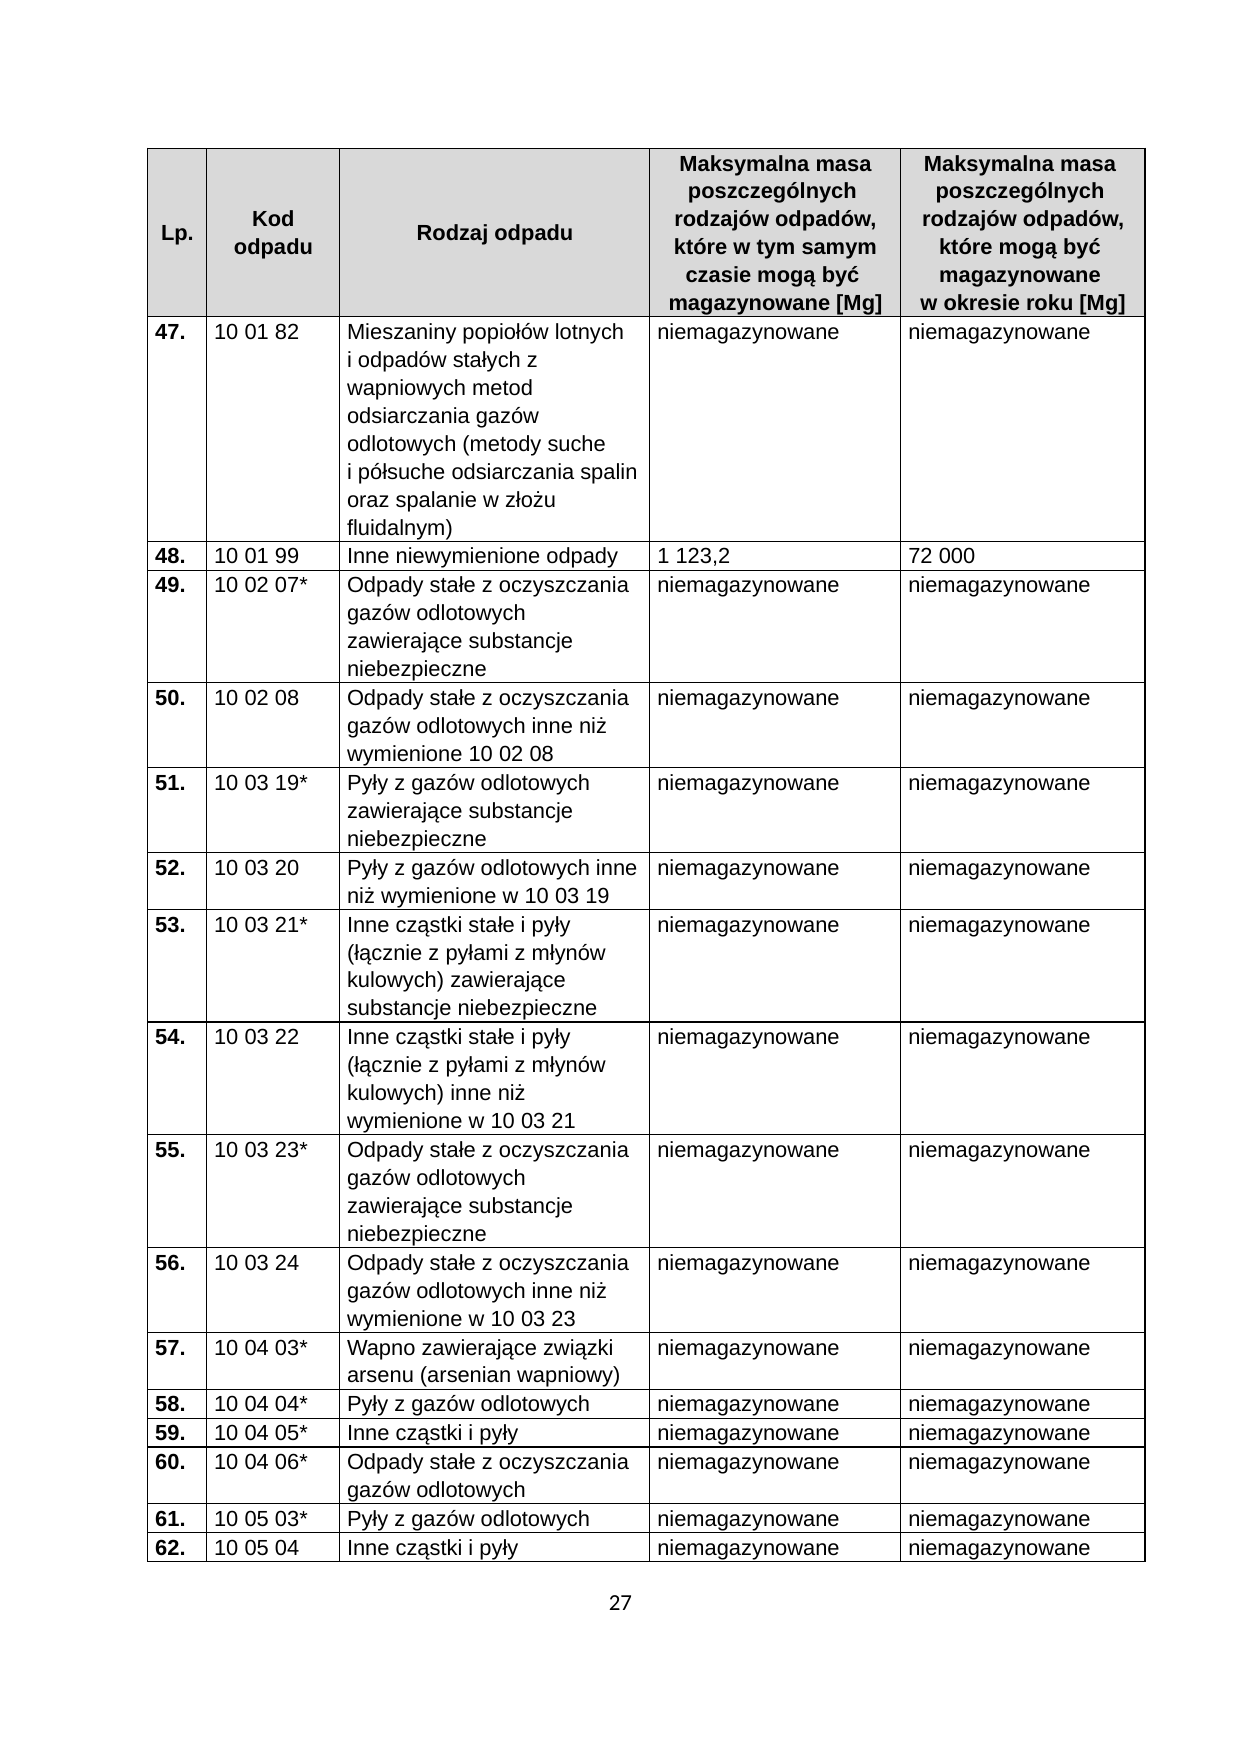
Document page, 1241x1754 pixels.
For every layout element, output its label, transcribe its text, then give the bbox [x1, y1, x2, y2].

table_cell niemagazynowane [650, 1135, 900, 1247]
table_cell Odpady stałe z oczyszczania gazów odlotowych zawierające substancje niebezpieczne [340, 571, 649, 682]
table_cell niemagazynowane [901, 1248, 1144, 1332]
table_cell 10 03 19* [207, 768, 339, 852]
table_cell Odpady stałe z oczyszczania gazów odlotowych inne niż wymienione 10 02 08 [340, 683, 649, 767]
table_cell niemagazynowane [650, 1023, 900, 1134]
table_cell niemagazynowane [650, 768, 900, 852]
table_cell Odpady stałe z oczyszczania gazów odlotowych [340, 1448, 649, 1503]
table_cell niemagazynowane [901, 768, 1144, 852]
table_header Kod odpadu [207, 149, 339, 316]
table_cell niemagazynowane [901, 853, 1144, 909]
table_cell niemagazynowane [901, 1023, 1144, 1134]
table_cell Odpady stałe z oczyszczania gazów odlotowych zawierające substancje niebezpieczne [340, 1135, 649, 1247]
table_cell niemagazynowane [650, 1448, 900, 1503]
table_cell 55. [148, 1135, 206, 1247]
table_cell niemagazynowane [901, 571, 1144, 682]
table_cell 61. [148, 1504, 206, 1532]
table_cell 10 03 23* [207, 1135, 339, 1247]
table_cell 59. [148, 1419, 206, 1446]
table_cell 10 05 03* [207, 1504, 339, 1532]
table_cell 60. [148, 1448, 206, 1503]
table_cell 10 04 06* [207, 1448, 339, 1503]
table_cell niemagazynowane [650, 1333, 900, 1388]
table_cell Odpady stałe z oczyszczania gazów odlotowych inne niż wymienione w 10 03 23 [340, 1248, 649, 1332]
table_cell niemagazynowane [901, 1448, 1144, 1503]
table_cell niemagazynowane [901, 1135, 1144, 1247]
table_cell 10 02 08 [207, 683, 339, 767]
table_cell 72 000 [901, 542, 1144, 569]
table_cell niemagazynowane [650, 683, 900, 767]
table_cell 49. [148, 571, 206, 682]
table_cell Pyły z gazów odlotowych [340, 1390, 649, 1417]
table_cell Inne niewymienione odpady [340, 542, 649, 569]
table_cell Inne cząstki stałe i pyły (łącznie z pyłami z młynów kulowych) inne niż wymienione w 10 03 21 [340, 1023, 649, 1134]
table_cell 10 03 21* [207, 910, 339, 1021]
table_cell 10 01 99 [207, 542, 339, 569]
table_cell 10 03 24 [207, 1248, 339, 1332]
table_cell 62. [148, 1533, 206, 1561]
table_cell 50. [148, 683, 206, 767]
table_cell 10 04 03* [207, 1333, 339, 1388]
table_cell 10 05 04 [207, 1533, 339, 1561]
table_cell 10 02 07* [207, 571, 339, 682]
table_cell niemagazynowane [901, 910, 1144, 1021]
table_header Maksymalna masa poszczególnych rodzajów odpadów, które w tym samym czasie mogą być magazynowane [Mg] [650, 149, 900, 316]
table_cell niemagazynowane [901, 1390, 1144, 1417]
table_cell 54. [148, 1023, 206, 1134]
table_cell Inne cząstki stałe i pyły (łącznie z pyłami z młynów kulowych) zawierające substancje niebezpieczne [340, 910, 649, 1021]
table_cell 10 04 04* [207, 1390, 339, 1417]
table_cell 51. [148, 768, 206, 852]
table_cell niemagazynowane [901, 317, 1144, 541]
table_cell 47. [148, 317, 206, 541]
table_cell Wapno zawierające związki arsenu (arsenian wapniowy) [340, 1333, 649, 1388]
table_cell 58. [148, 1390, 206, 1417]
table_cell niemagazynowane [650, 1248, 900, 1332]
table_cell niemagazynowane [650, 910, 900, 1021]
table_cell Pyły z gazów odlotowych zawierające substancje niebezpieczne [340, 768, 649, 852]
table_cell 10 03 22 [207, 1023, 339, 1134]
table_cell 57. [148, 1333, 206, 1388]
table_cell niemagazynowane [650, 1390, 900, 1417]
table_cell Pyły z gazów odlotowych inne niż wymienione w 10 03 19 [340, 853, 649, 909]
table_cell niemagazynowane [650, 1533, 900, 1561]
table_cell niemagazynowane [901, 1533, 1144, 1561]
table_cell 10 04 05* [207, 1419, 339, 1446]
table_cell niemagazynowane [650, 571, 900, 682]
table_cell 53. [148, 910, 206, 1021]
table_cell Inne cząstki i pyły [340, 1419, 649, 1446]
table_cell niemagazynowane [901, 683, 1144, 767]
table_header Maksymalna masa poszczególnych rodzajów odpadów, które mogą być magazynowane w okresie roku [Mg] [901, 149, 1144, 316]
table_cell niemagazynowane [901, 1419, 1144, 1446]
table_cell Inne cząstki i pyły [340, 1533, 649, 1561]
table_header Lp. [148, 149, 206, 316]
table_cell 10 03 20 [207, 853, 339, 909]
table_cell niemagazynowane [650, 853, 900, 909]
table_cell niemagazynowane [901, 1333, 1144, 1388]
table_cell niemagazynowane [650, 1419, 900, 1446]
table_cell 52. [148, 853, 206, 909]
table_cell niemagazynowane [650, 1504, 900, 1532]
table_cell 48. [148, 542, 206, 569]
table_cell Mieszaniny popiołów lotnych i odpadów stałych z wapniowych metod odsiarczania gazów odlotowych (metody suche i półsuche odsiarczania spalin oraz spalanie w złożu fluidalnym) [340, 317, 649, 541]
table_cell Pyły z gazów odlotowych [340, 1504, 649, 1532]
table_cell 10 01 82 [207, 317, 339, 541]
table_cell niemagazynowane [901, 1504, 1144, 1532]
table_cell 1 123,2 [650, 542, 900, 569]
table_header Rodzaj odpadu [340, 149, 649, 316]
table_cell 56. [148, 1248, 206, 1332]
table_cell niemagazynowane [650, 317, 900, 541]
